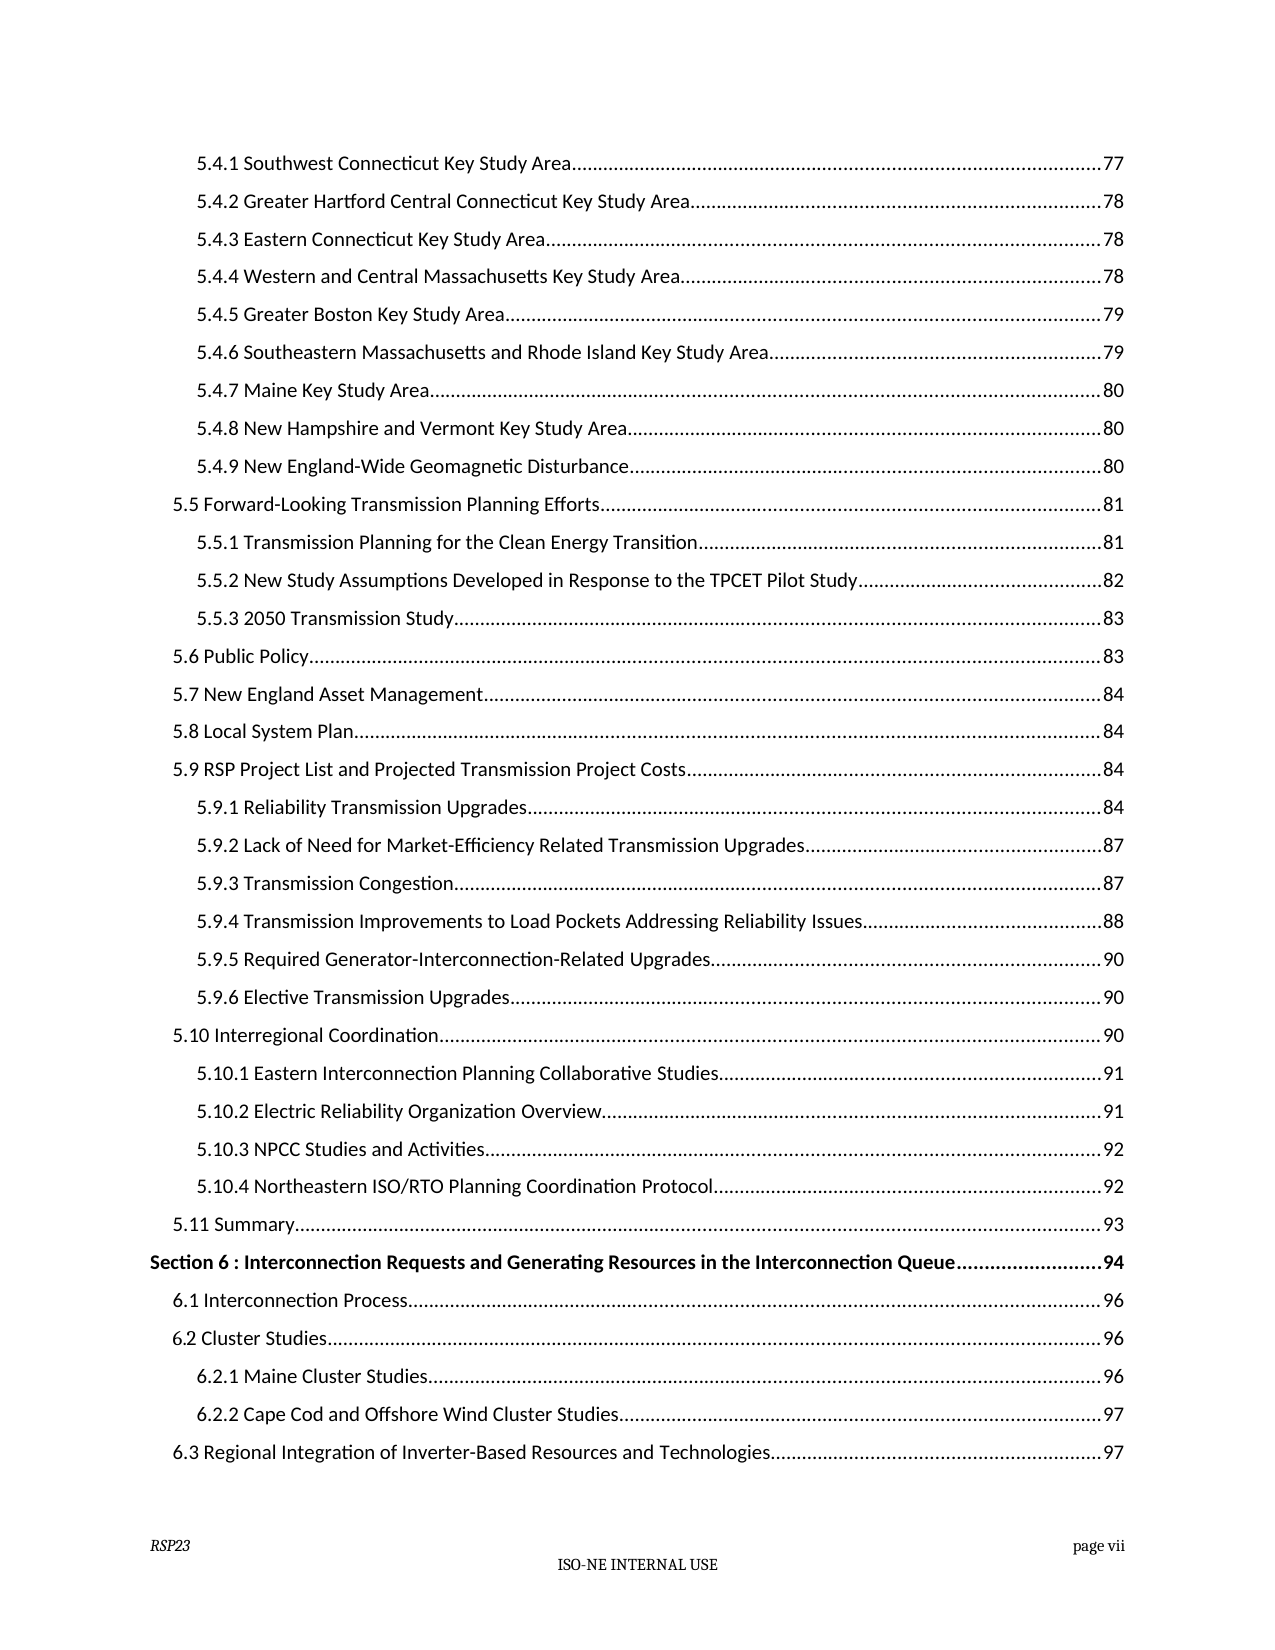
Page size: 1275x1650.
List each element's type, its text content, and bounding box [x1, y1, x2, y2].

text 5.10.2 Electric Reliability Organization Overview 91 [196, 1098, 1125, 1123]
text 6.3 Regional Integration of Inverter-Based Resources and Technologies 97 [172, 1439, 1125, 1464]
text 6.2.1 Maine Cluster Studies 96 [196, 1363, 1125, 1389]
text 5.9.2 Lack of Need for Market-Efficiency Related Transmission Upgrades 87 [196, 832, 1125, 858]
text 5.4.4 Western and Central Massachusetts Key Study Area 78 [196, 264, 1125, 289]
text 5.6 Public Policy 83 [172, 643, 1125, 668]
text 5.10.4 Northeastern ISO/RTO Planning Coordination Protocol 92 [196, 1174, 1125, 1199]
text 5.4.6 Southeastern Massachusetts and Rhode Island Key Study Area 79 [196, 339, 1125, 365]
text 5.7 New England Asset Management 84 [172, 681, 1125, 706]
text 5.4.7 Maine Key Study Area 80 [196, 377, 1125, 403]
text 5.9.3 Transmission Congestion 87 [196, 870, 1125, 896]
text 5.10.3 NPCC Studies and Activities 92 [196, 1136, 1125, 1161]
text 5.4.3 Eastern Connecticut Key Study Area 78 [196, 226, 1125, 251]
text 5.5.3 2050 Transmission Study 83 [196, 605, 1125, 630]
text 5.11 Summary 93 [172, 1212, 1125, 1237]
text 5.9.4 Transmission Improvements to Load Pockets Addressing Reliability Issues 88 [196, 908, 1125, 934]
text 5.9 RSP Project List and Projected Transmission Project Costs 84 [172, 757, 1125, 782]
text 5.10 Interregional Coordination 90 [172, 1022, 1125, 1047]
text 5.8 Local System Plan 84 [172, 719, 1125, 744]
text Section 6 : Interconnection Requests and Generating Resources in the Interconnection Queue 94 [150, 1249, 1125, 1275]
text 5.4.8 New Hampshire and Vermont Key Study Area 80 [196, 415, 1125, 441]
text 6.1 Interconnection Process 96 [172, 1287, 1125, 1313]
text 5.5.2 New Study Assumptions Developed in Response to the TPCET Pilot Study 82 [196, 567, 1125, 592]
text 6.2 Cluster Studies 96 [172, 1325, 1125, 1351]
text 5.4.2 Greater Hartford Central Connecticut Key Study Area 78 [196, 188, 1125, 213]
text 5.9.1 Reliability Transmission Upgrades 84 [196, 794, 1125, 820]
text 5.10.1 Eastern Interconnection Planning Collaborative Studies 91 [196, 1060, 1125, 1085]
text 5.4.5 Greater Boston Key Study Area 79 [196, 302, 1125, 327]
text 6.2.2 Cape Cod and Offshore Wind Cluster Studies 97 [196, 1401, 1125, 1427]
text 5.4.9 New England-Wide Geomagnetic Disturbance 80 [196, 453, 1125, 479]
text 5.9.6 Elective Transmission Upgrades 90 [196, 984, 1125, 1009]
text 5.5 Forward-Looking Transmission Planning Efforts 81 [172, 491, 1125, 517]
text 5.5.1 Transmission Planning for the Clean Energy Transition 81 [196, 529, 1125, 554]
text 5.9.5 Required Generator-Interconnection-Related Upgrades 90 [196, 946, 1125, 972]
text 5.4.1 Southwest Connecticut Key Study Area 77 [196, 150, 1125, 175]
